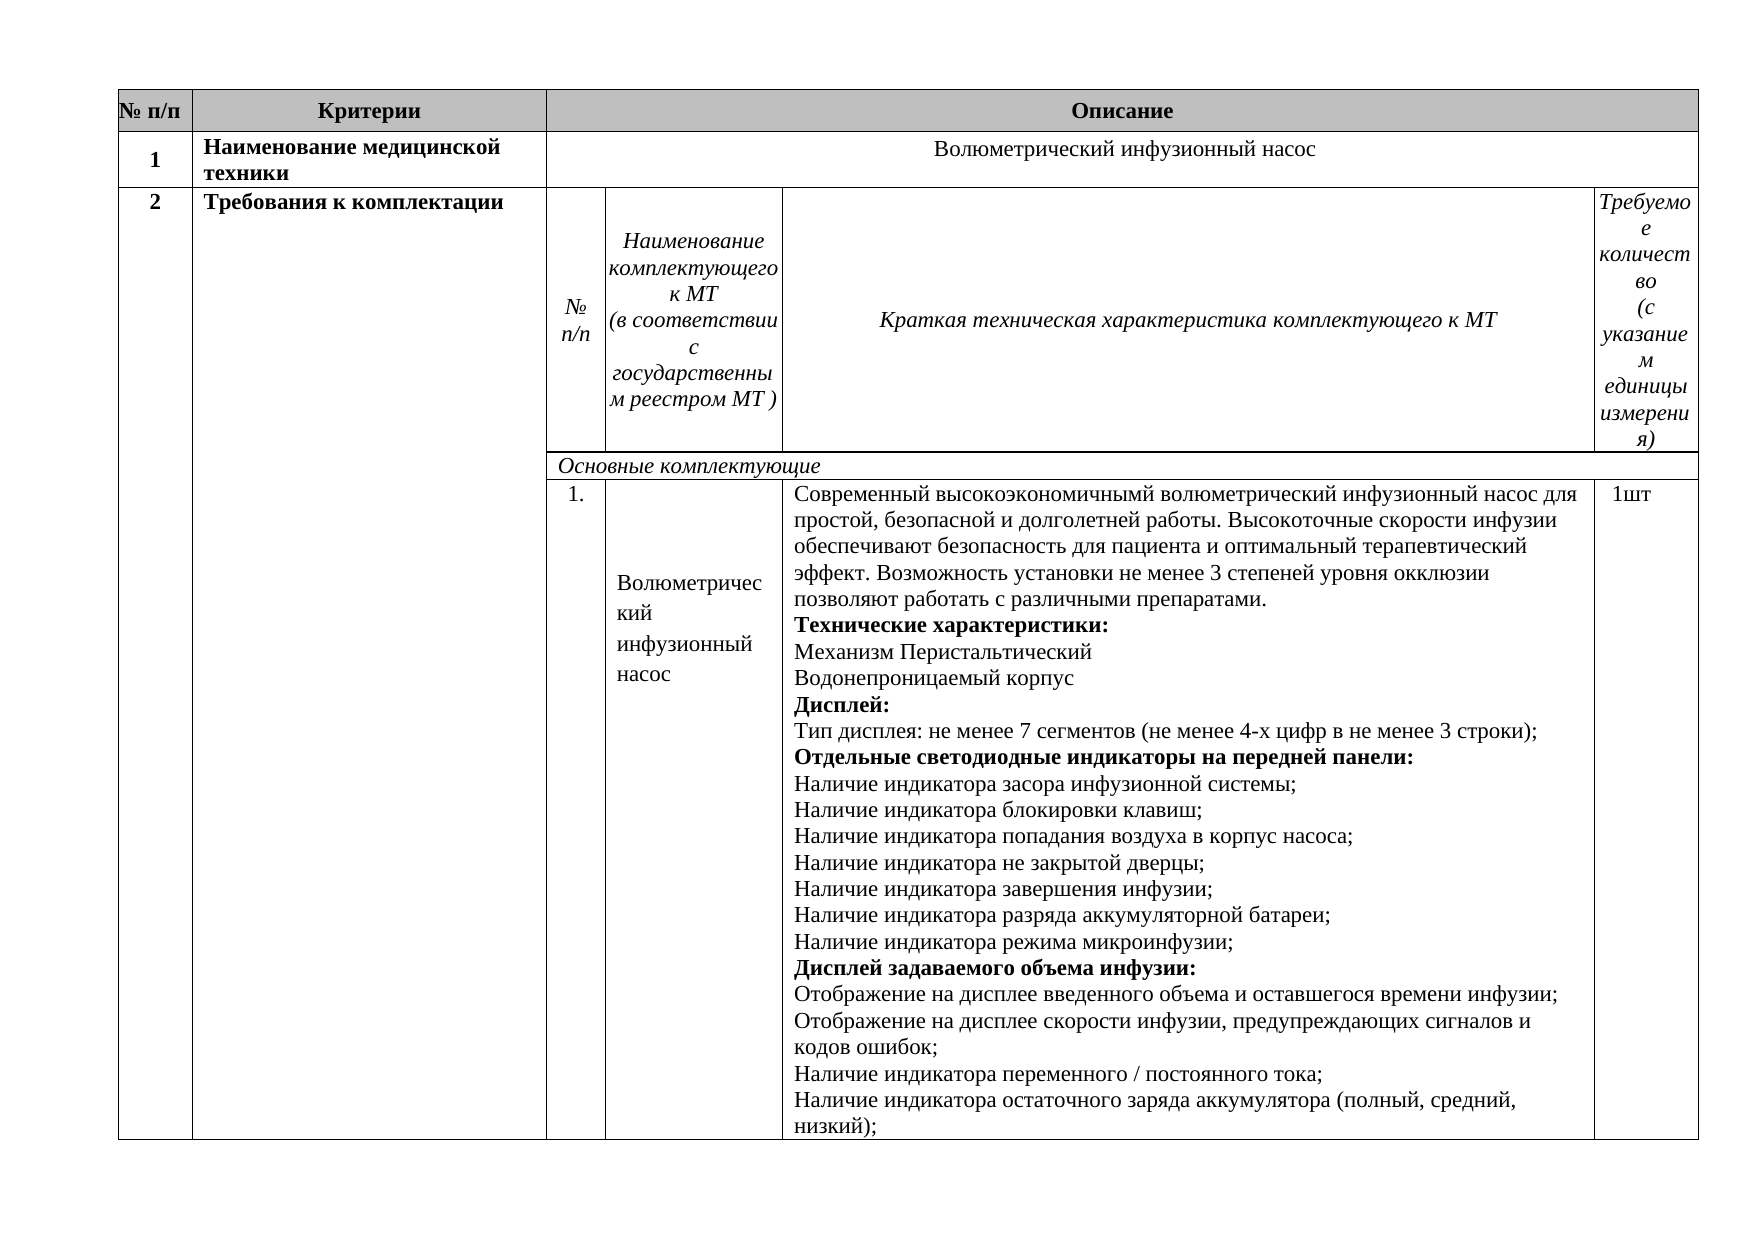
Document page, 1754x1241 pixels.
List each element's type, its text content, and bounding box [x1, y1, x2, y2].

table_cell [606, 480, 782, 1139]
table_cell Требуемое количество (с указанием единицы измерения) [1595, 188, 1698, 451]
table_cell Наименование комплектующего к МТ (в соответствии с государственным реестром МТ ) [606, 188, 782, 451]
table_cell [783, 480, 1594, 1139]
table_cell 1 [119, 132, 192, 187]
table_cell Наименование медицинской техники [193, 132, 546, 187]
table_cell Требования к комплектации [193, 188, 546, 1139]
table_cell Краткая техническая характеристика комплектующего к МТ [783, 188, 1594, 451]
table_header Критерии [193, 90, 546, 131]
table_cell № п/п [547, 188, 605, 451]
table_cell Основные комплектующие [547, 453, 1698, 479]
table_header № п/п [119, 90, 192, 131]
table_cell 1шт [1595, 480, 1698, 1139]
table_cell Волюметрический инфузионный насос [547, 132, 1698, 187]
table_cell 2 [119, 188, 192, 1139]
table_cell 1. [547, 480, 605, 1139]
table_header Описание [547, 90, 1698, 131]
